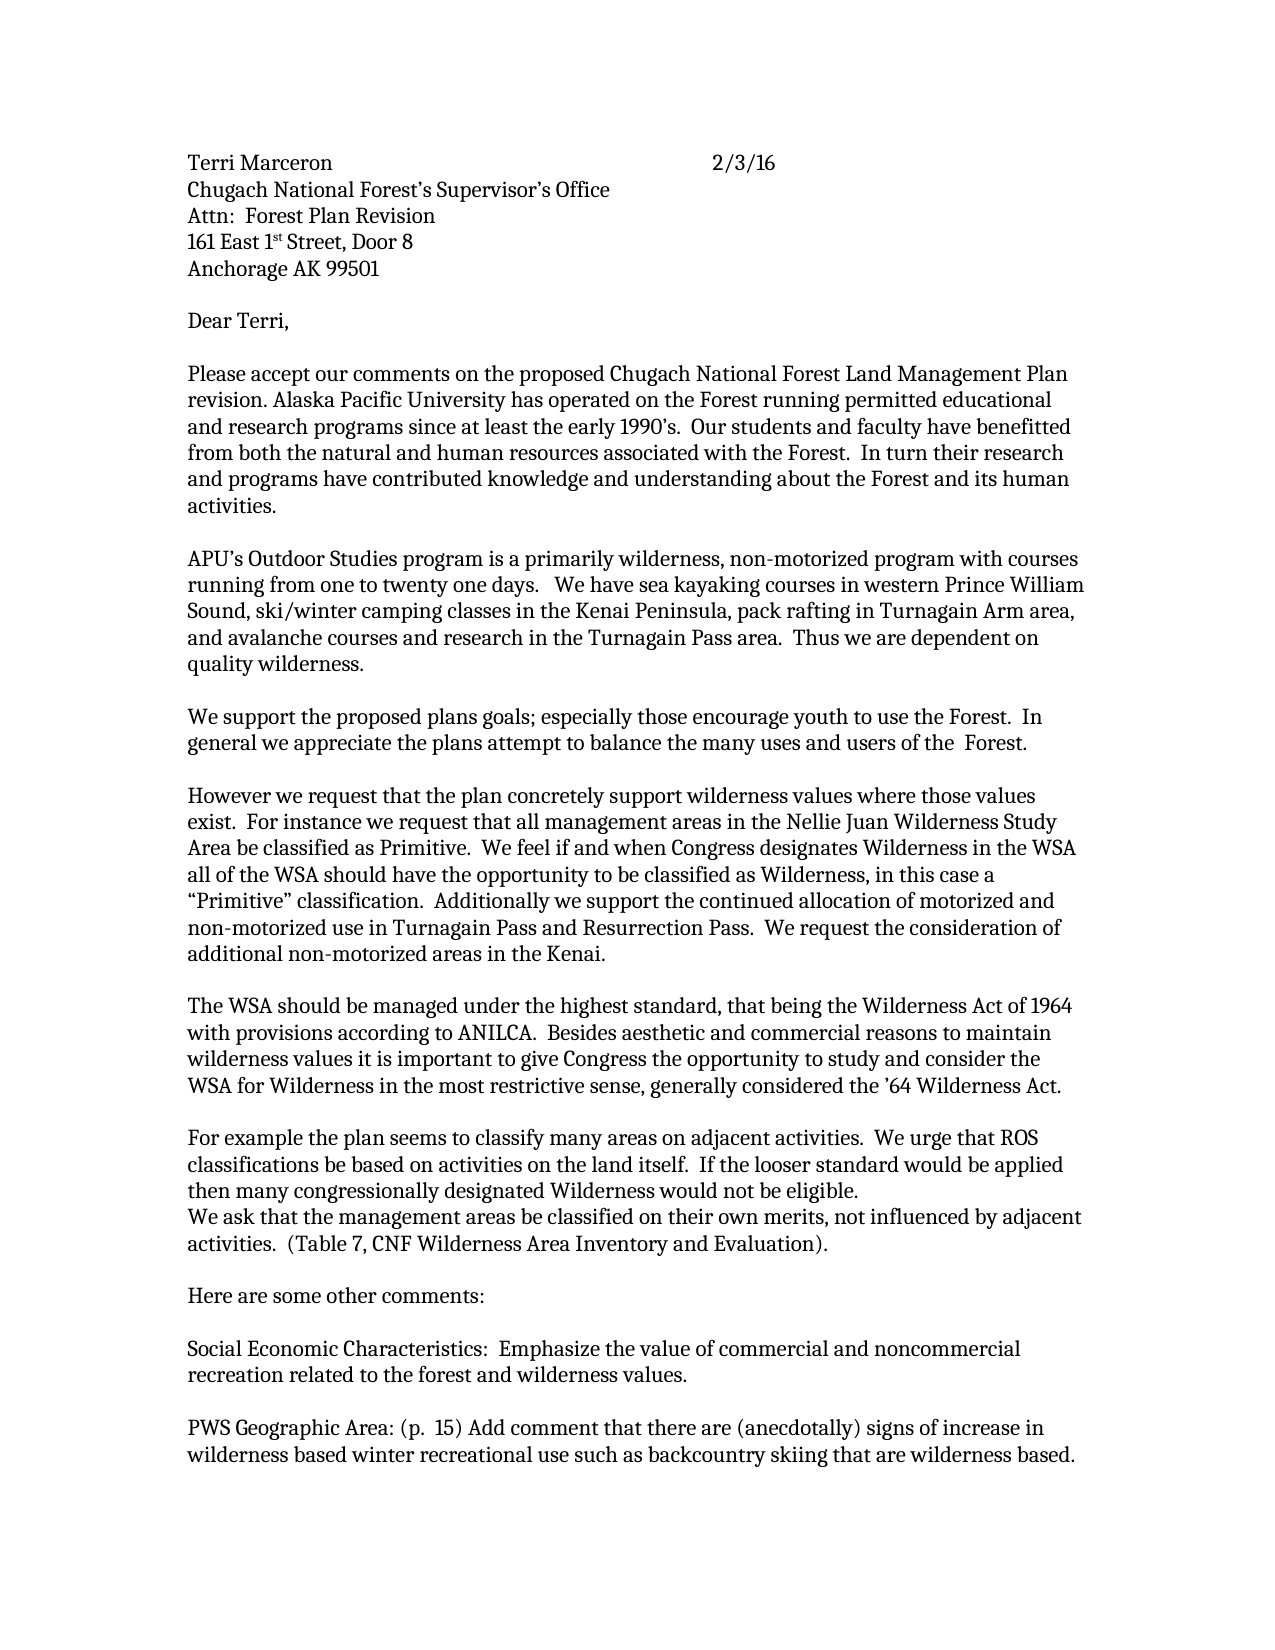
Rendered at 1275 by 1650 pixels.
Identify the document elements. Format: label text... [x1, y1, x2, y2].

text PWS Geographic Area: (p. 15) Add comment that there are (anecdotally) signs of increase in wilderness based winter recreational use such as backcountry skiing that are wilderness based. [187, 1415, 1087, 1468]
text Chugach National Forest’s Supervisor’s Office [187, 176, 1087, 203]
text However we request that the plan concretely support wilderness values where those values exist. For instance we request that all management areas in the Nellie Juan Wilderness Study Area be classified as Primitive. We feel if and when Congress designates Wilderness in the WSA all of the WSA should have the opportunity to be classified as Wilderness, in this case a “Primitive” classification. Additionally we support the continued allocation of motorized and non-motorized use in Turnagain Pass and Resurrection Pass. We request the consideration of additional non-motorized areas in the Kenai. [187, 782, 1087, 967]
text Social Economic Characteristics: Emphasize the value of commercial and noncommercial recreation related to the forest and wilderness values. [187, 1336, 1087, 1389]
text For example the plan seems to classify many areas on adjacent activities. We urge that ROS classifications be based on activities on the land itself. If the looser standard would be applied then many congressionally designated Wilderness would not be eligible. [187, 1125, 1087, 1204]
text Attn: Forest Plan Revision [187, 203, 1087, 229]
text We support the proposed plans goals; especially those encourage youth to use the Forest. In general we appreciate the plans attempt to balance the many uses and users of the Forest. [187, 703, 1087, 756]
text Dear Terri, [187, 308, 1087, 334]
text Anchorage AK 99501 [187, 255, 1087, 282]
text We ask that the management areas be classified on their own merits, not influenced by adjacent activities. (Table 7, CNF Wilderness Area Inventory and Evaluation). [187, 1204, 1087, 1257]
text Terri Marceron 2/3/16 [187, 150, 1087, 176]
text APU’s Outdoor Studies program is a primarily wilderness, non-motorized program with courses running from one to twenty one days. We have sea kayaking courses in western Prince William Sound, ski/winter camping classes in the Kenai Peninsula, pack rafting in Turnagain Arm area, and avalanche courses and research in the Turnagain Pass area. Thus we are dependent on quality wilderness. [187, 545, 1087, 677]
text 161 East 1st Street, Door 8 [187, 229, 1087, 255]
text The WSA should be managed under the highest standard, that being the Wilderness Act of 1964 with provisions according to ANILCA. Besides aesthetic and commercial reasons to maintain wilderness values it is important to give Congress the opportunity to study and consider the WSA for Wilderness in the most restrictive sense, generally considered the ’64 Wilderness Act. [187, 993, 1087, 1099]
text Please accept our comments on the proposed Chugach National Forest Land Management Plan revision. Alaska Pacific University has operated on the Forest running permitted educational and research programs since at least the early 1990’s. Our students and faculty have benefitted from both the natural and human resources associated with the Forest. In turn their research and programs have contributed knowledge and understanding about the Forest and its human activities. [187, 361, 1087, 519]
text Here are some other comments: [187, 1283, 1087, 1309]
